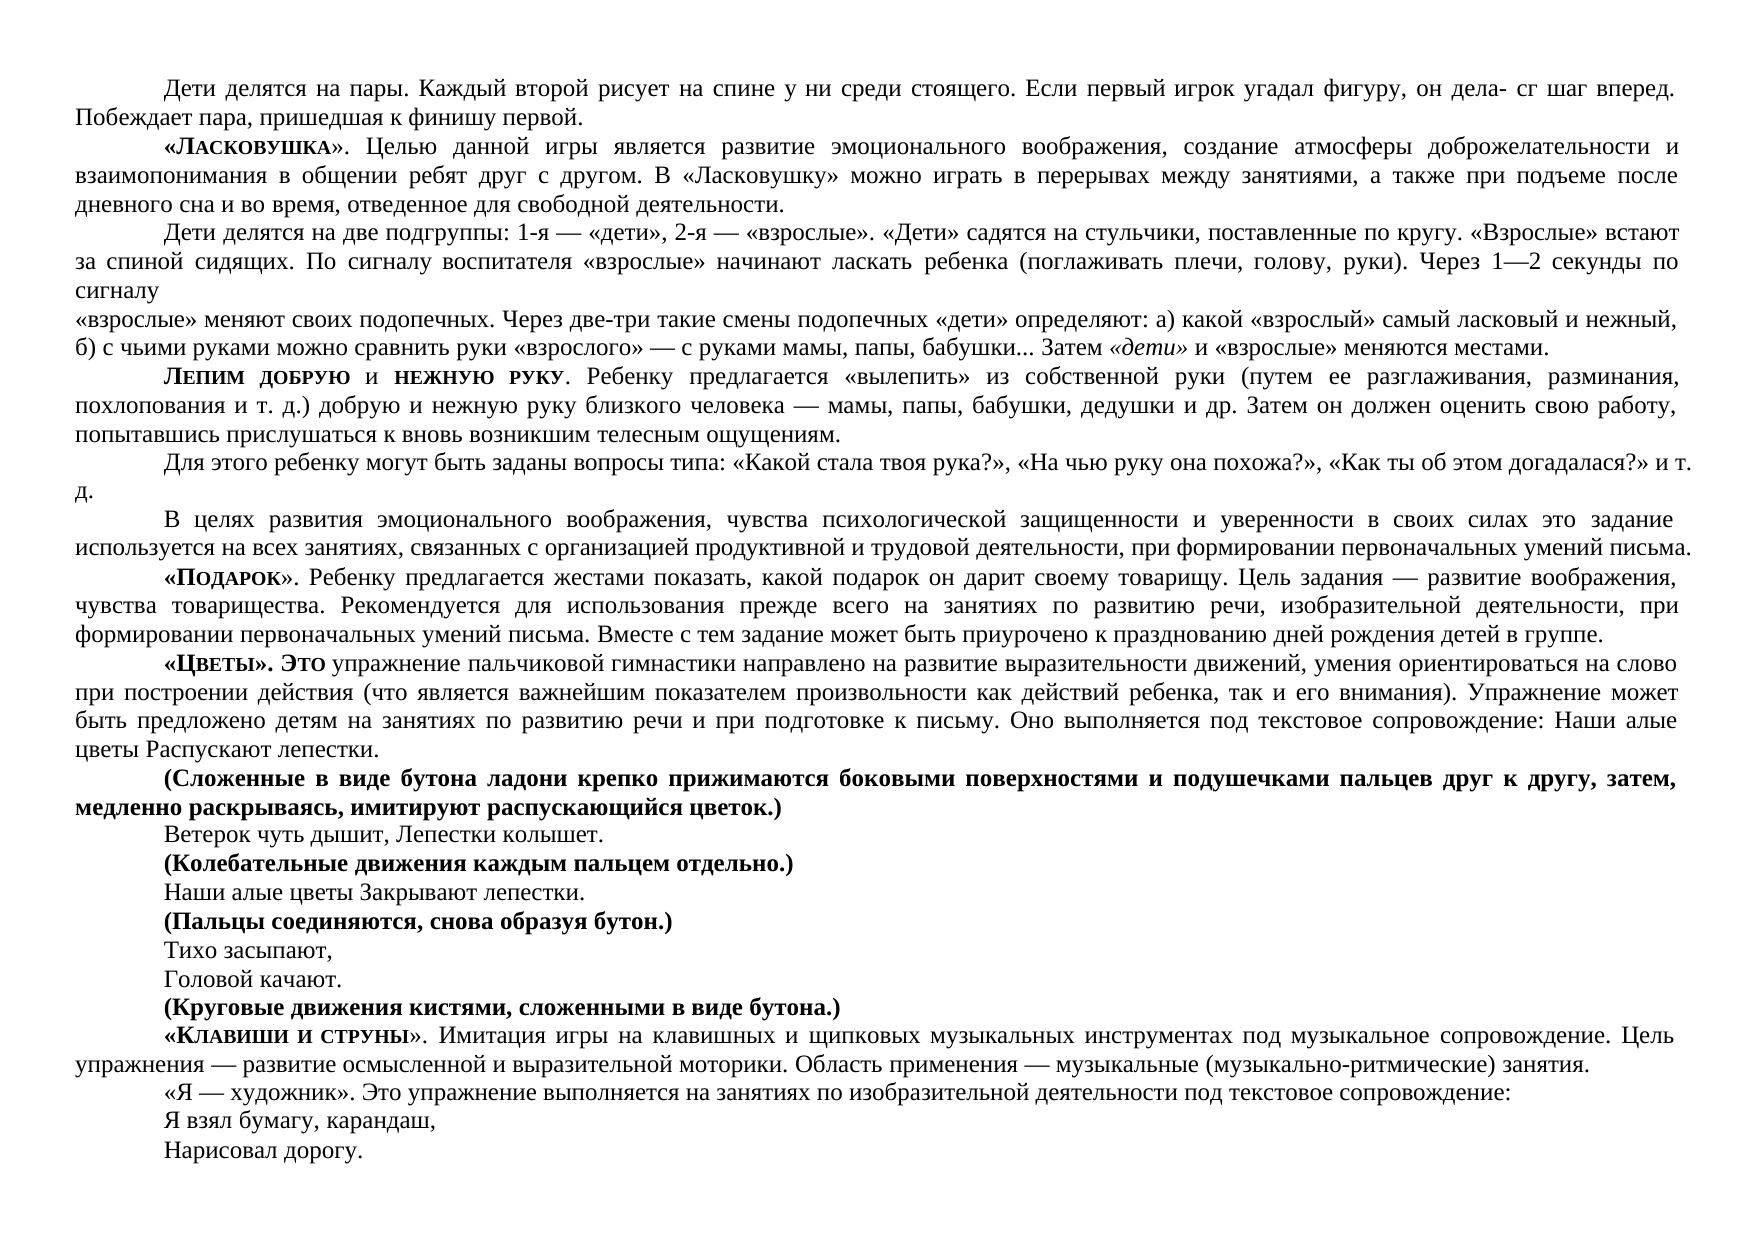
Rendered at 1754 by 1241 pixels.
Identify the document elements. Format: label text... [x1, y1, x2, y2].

text Нарисовал дорогу. [163, 1135, 1702, 1163]
text В целях развития эмоционального воображения, чувства психологической защищенности и уверенности в своих силах это задание [163, 504, 1702, 533]
text ЛЕПИМ ДОБРУЮ и НЕЖНУЮ РУКУ. Ребенку предлагается «вылепить» из собственной руки (путем ее разглаживания, разминания, похлопования и т. д.) добрую и нежную руку близкого человека — мамы, папы, бабушки, дедушки и др. Затем он должен оценить свою работу, попытавшись прислушаться к вновь возникшим телесным ощущениям. [75, 361, 1679, 447]
text Для этого ребенку могут быть заданы вопросы типа: «Какой стала твоя рука?», «На чью руку она похожа?», «Как ты об этом догадалася?» и т. [163, 447, 1702, 476]
text «ЦВЕТЫ». ЭТО упражнение пальчиковой гимнастики направлено на развитие выразительности движений, умения ориентироваться на слово при построении действия (что является важнейшим показателем произвольности как действий ребенка, так и его внимания). Упражнение может быть предложено детям на занятиях по развитию речи и при подготовке к письму. Оно выполняется под текстовое сопровождение: Наши алые цветы Распускают лепестки. [75, 648, 1679, 763]
subtitle (Сложенные в виде бутона ладони крепко прижимаются боковыми поверхностями и подушечками пальцев друг к другу, затем, медленно раскрываясь, имитируют распускающийся цветок.) [75, 763, 1679, 821]
text Тихо засыпают, Головой качают. [163, 935, 343, 993]
text д. [75, 476, 1702, 504]
text «ПОДАРОК». Ребенку предлагается жестами показать, какой подарок он дарит своему товарищу. Цель задания — развитие воображения, чувства товарищества. Рекомендуется для использования прежде всего на занятиях по развитию речи, изобразительной деятельности, при формировании первоначальных умений письма. Вместе с тем задание может быть приурочено к празднованию дней рождения детей в группе. [75, 562, 1679, 648]
text используется на всех занятиях, связанных с организацией продуктивной и трудовой деятельности, при формировании первоначальных умений письма. [75, 533, 1702, 561]
text «КЛАВИШИ И СТРУНЫ». Имитация игры на клавишных и щипковых музыкальных инструментах под музыкальное сопровождение. Цель упражнения — развитие осмысленной и выразительной моторики. Область применения — музыкальные (музыкально-ритмические) занятия. [75, 1021, 1702, 1078]
subtitle (Круговые движения кистями, сложенными в виде бутона.) [163, 993, 1702, 1021]
subtitle (Колебательные движения каждым пальцем отдельно.) [163, 849, 1702, 878]
subtitle (Пальцы соединяются, снова образуя бутон.) [163, 907, 1702, 935]
text Ветерок чуть дышит, Лепестки колышет. [163, 821, 1702, 848]
text Дети делятся на пары. Каждый второй рисует на спине у ни среди стоящего. Если первый игрок угадал фигуру, он дела- сг шаг вперед. [163, 74, 1702, 102]
text Побеждает пара, пришедшая к финишу первой. [75, 102, 1702, 131]
text «Я — художник». Это упражнение выполняется на занятиях по изобразительной деятельности под текстовое сопровождение: Я взял бумагу, карандаш, [163, 1078, 1514, 1134]
text «ЛАСКОВУШКА». Целью данной игры является развитие эмоционального воображения, создание атмосферы доброжелательности и взаимопонимания в общении ребят друг с другом. В «Ласковушку» можно играть в перерывах между занятиями, а также при подъеме после дневного сна и во время, отведенное для свободной деятельности. [75, 131, 1679, 217]
text Наши алые цветы Закрывают лепестки. [163, 878, 1702, 906]
text «взрослые» меняют своих подопечных. Через две-три такие смены подопечных «дети» определяют: а) какой «взрослый» самый ласковый и нежный, б) с чьими руками можно сравнить руки «взрослого» — с руками мамы, папы, бабушки... Затем «дети» и «взрослые» меняются местами. [75, 304, 1678, 361]
text Дети делятся на две подгруппы: 1-я — «дети», 2-я — «взрослые». «Дети» садятся на стульчики, поставленные по кругу. «Взрослые» встают за спиной сидящих. По сигналу воспитателя «взрослые» начинают ласкать ребенка (поглаживать плечи, голову, руки). Через 1—2 секунды по сигналу [75, 217, 1680, 304]
